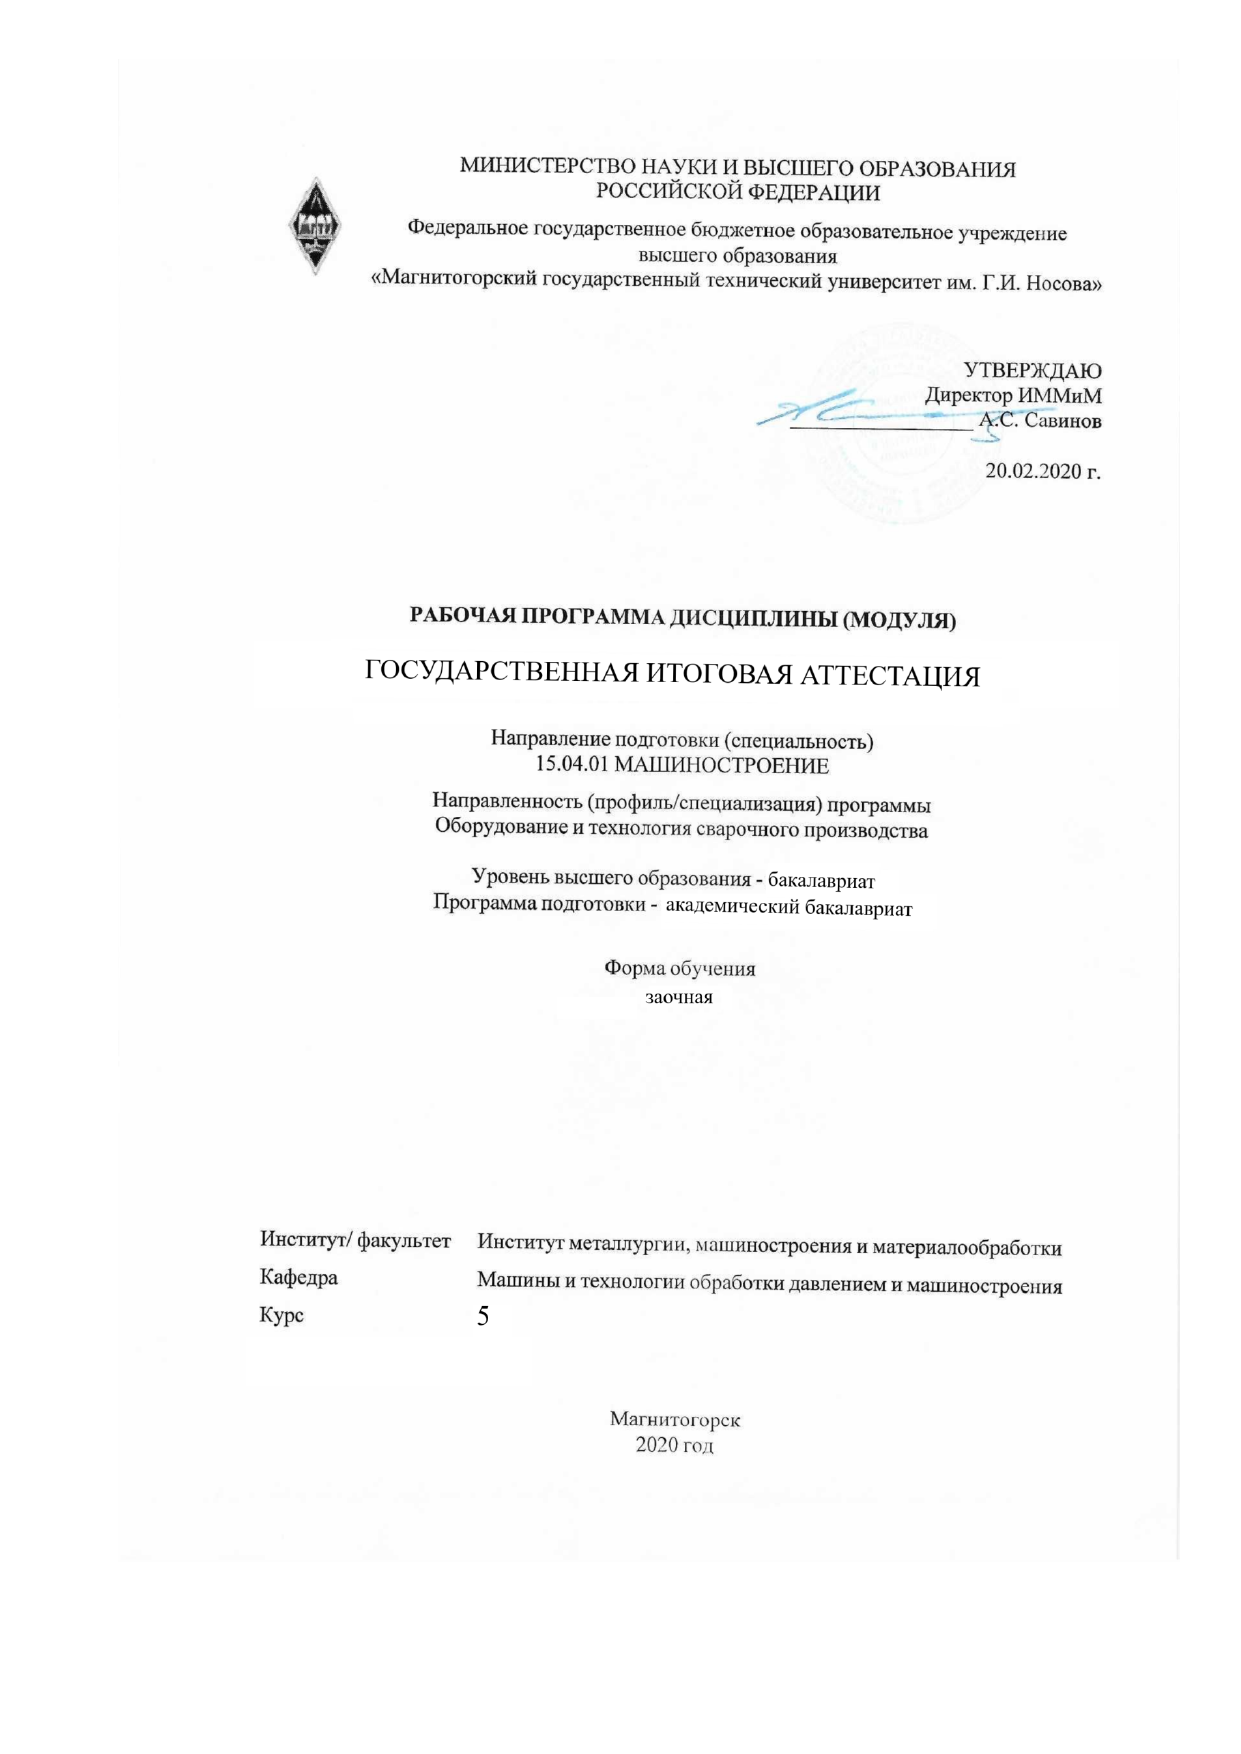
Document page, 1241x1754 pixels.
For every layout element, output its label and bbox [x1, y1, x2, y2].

picture [118, 59, 1182, 1562]
